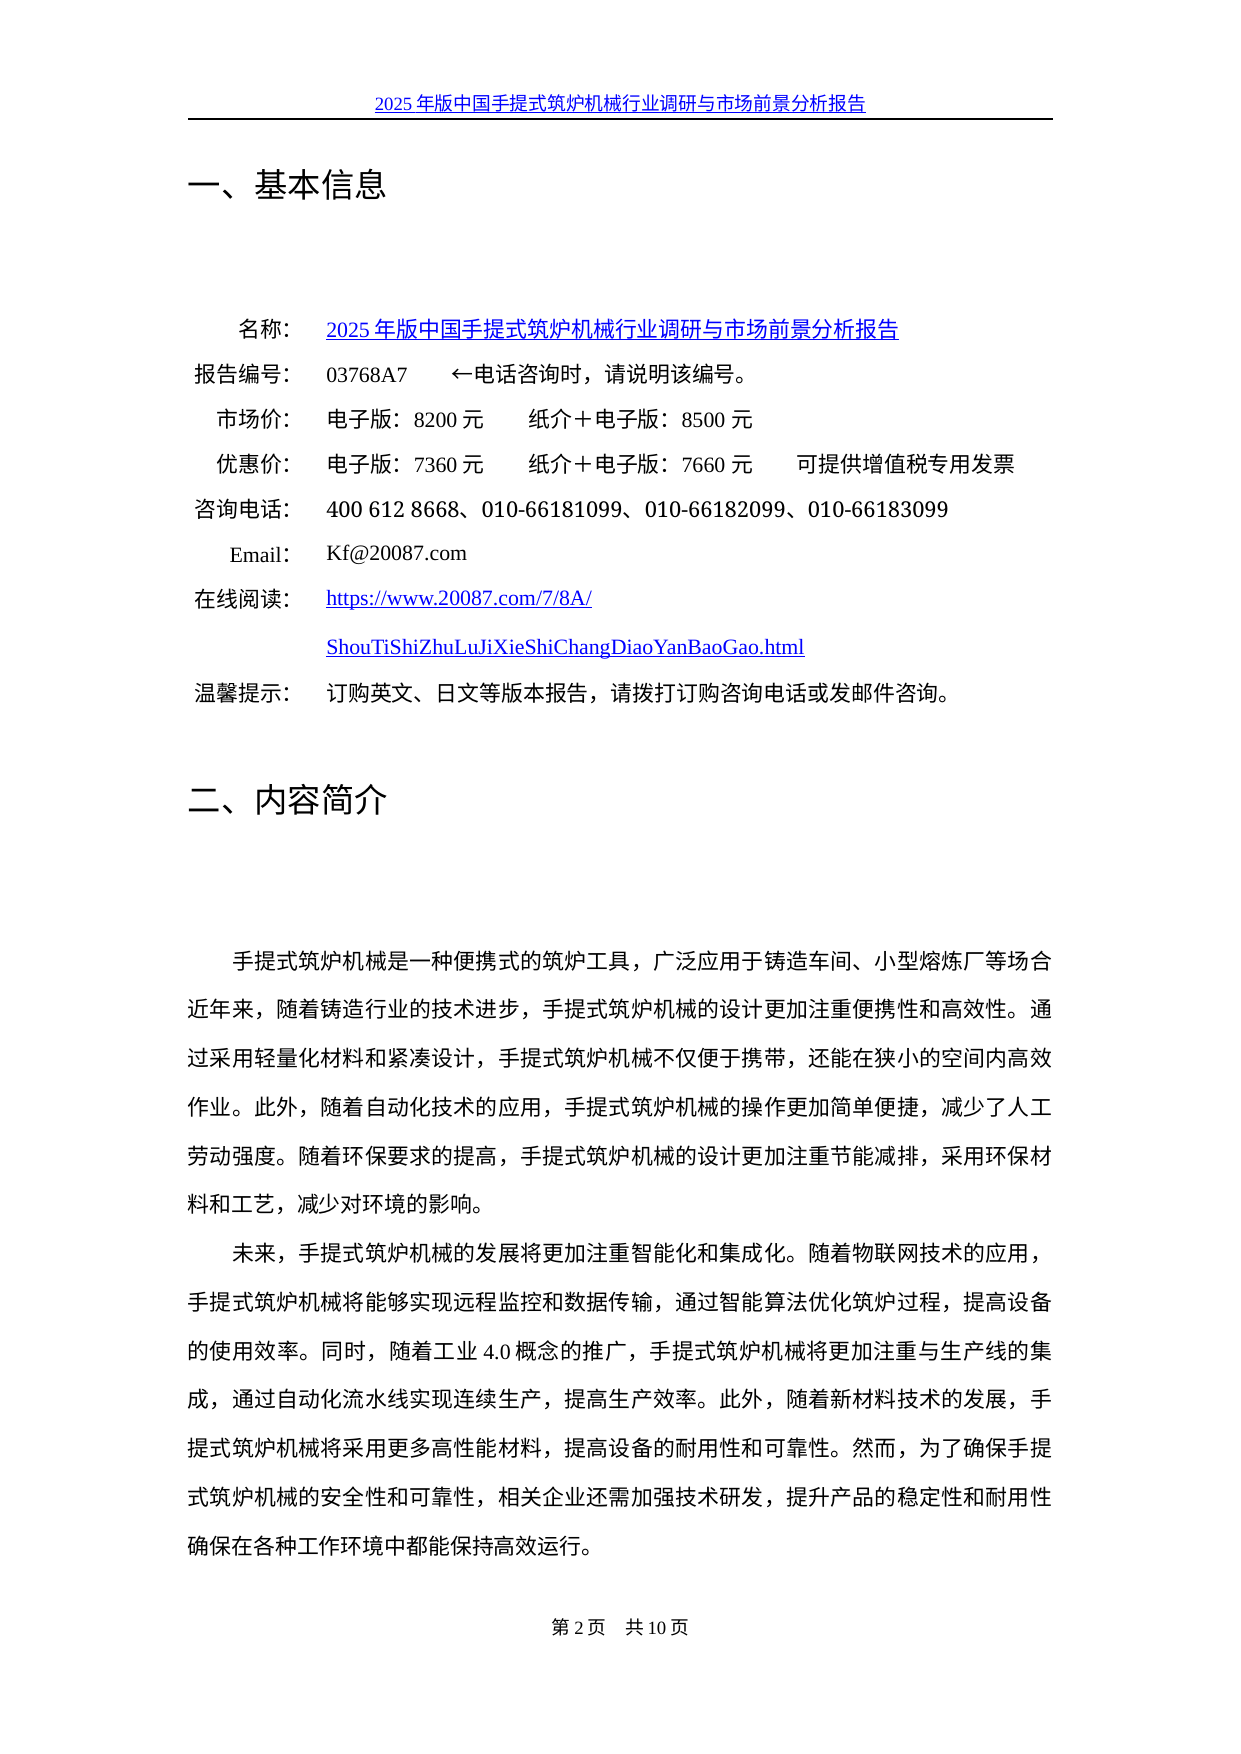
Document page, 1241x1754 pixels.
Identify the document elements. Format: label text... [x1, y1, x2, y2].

table_cell 报告编号： [167, 357, 315, 402]
table_cell 市场价： [167, 402, 315, 447]
table_cell Email： [167, 537, 315, 582]
table_cell 咨询电话： [167, 492, 315, 537]
table_cell 优惠价： [167, 447, 315, 492]
table_cell 电子版：7360 元 纸介＋电子版：7660 元 可提供增值税专用发票 [315, 447, 1073, 492]
table_header 2025年版中国手提式筑炉机械行业调研与市场前景分析报告 [315, 312, 1073, 357]
table_cell 在线阅读： [167, 582, 315, 675]
table_cell 订购英文、日文等版本报告，请拨打订购咨询电话或发邮件咨询。 [315, 675, 1073, 720]
table_cell 03768A7 ←电话咨询时，请说明该编号。 [315, 357, 1073, 402]
table_cell Kf@20087.com [315, 537, 1073, 582]
title 二、内容简介 [187, 766, 1053, 831]
table_cell [315, 582, 1073, 675]
table_header 名称： [167, 312, 315, 357]
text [187, 943, 1053, 1561]
title 一、基本信息 [187, 150, 1053, 215]
table_cell 电子版：8200 元 纸介＋电子版：8500 元 [315, 402, 1073, 447]
table_cell 400 612 8668、010-66181099、010-66182099、010-66183099 [315, 492, 1073, 537]
table_cell 温馨提示： [167, 675, 315, 720]
